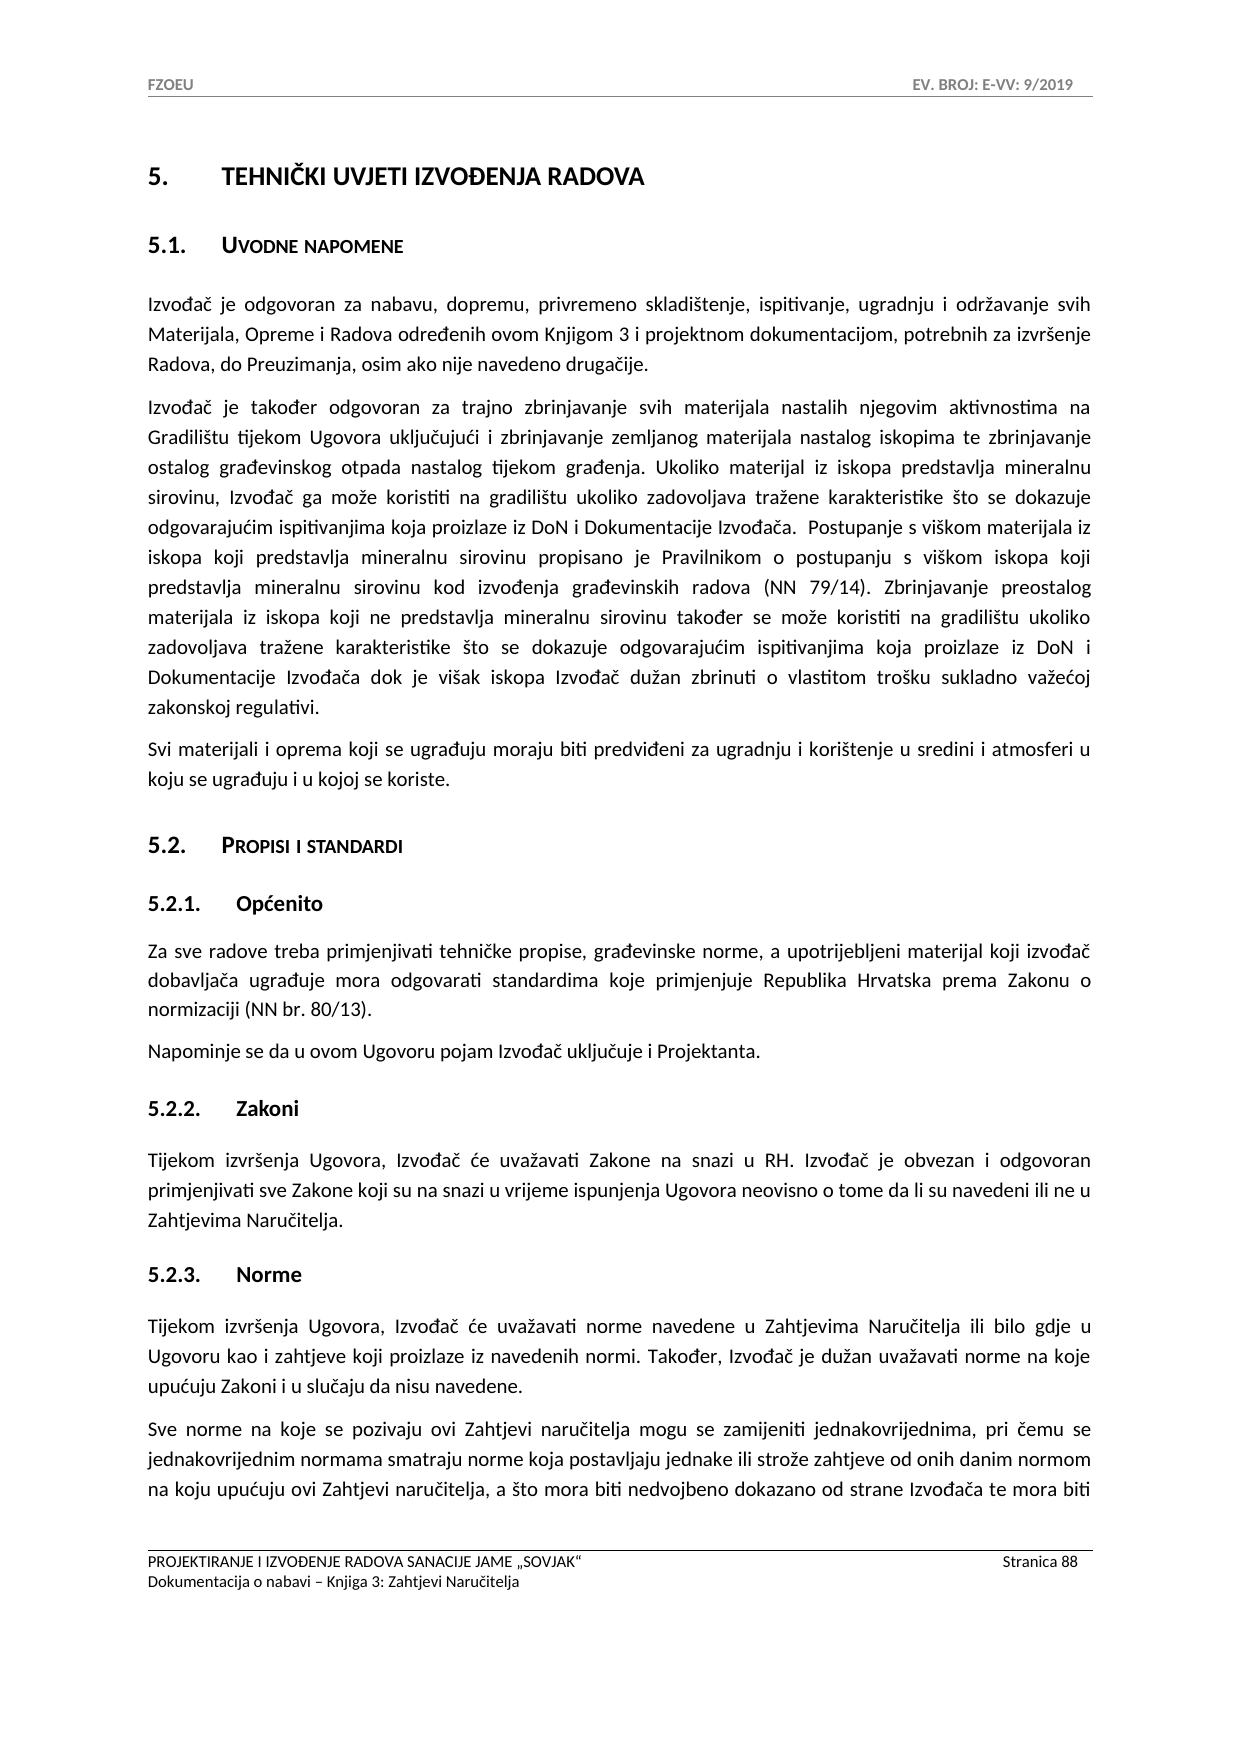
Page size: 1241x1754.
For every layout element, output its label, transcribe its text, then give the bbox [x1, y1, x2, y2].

subtitle TEHNIČKI UVJETI IZVOĐENJA RADOVA [148, 159, 1093, 192]
subtitle Zakoni [148, 1092, 1093, 1122]
subtitle Propisi i standardi [148, 829, 1093, 860]
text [148, 1411, 1093, 1501]
subtitle Općenito [148, 887, 1093, 917]
text Za sve radove treba primjenjivati tehničke propise, građevinske norme, a upotrijebljeni materijal koji izvođač dobavljača ugrađuje mora odgovarati standardima koje primjenjuje Republika Hrvatska prema Zakonu o normizaciji (NN br. 80/13). [148, 938, 1093, 1022]
text Izvođač je odgovoran za nabavu, dopremu, privremeno skladištenje, ispitivanje, ugradnju i održavanje svih Materijala, Opreme i Radova određenih ovom Knjigom 3 i projektnom dokumentacijom, potrebnih za izvršenje Radova, do Preuzimanja, osim ako nije navedeno drugačije. [148, 287, 1093, 377]
subtitle Uvodne napomene [148, 229, 1093, 260]
subtitle Norme [148, 1258, 1093, 1288]
text Tijekom izvršenja Ugovora, Izvođač će uvažavati Zakone na snazi u RH. Izvođač je obvezan i odgovoran primjenjivati sve Zakone koji su na snazi u vrijeme ispunjenja Ugovora neovisno o tome da li su navedeni ili ne u Zahtjevima Naručitelja. [148, 1143, 1093, 1233]
text Tijekom izvršenja Ugovora, Izvođač će uvažavati norme navedene u Zahtjevima Naručitelja ili bilo gdje u Ugovoru kao i zahtjeve koji proizlaze iz navedenih normi. Također, Izvođač je dužan uvažavati norme na koje upućuju Zakoni i u slučaju da nisu navedene. [148, 1309, 1093, 1399]
text Svi materijali i oprema koji se ugrađuju moraju biti predviđeni za ugradnju i korištenje u sredini i atmosferi u koju se ugrađuju i u kojoj se koriste. [148, 732, 1093, 792]
text Izvođač je također odgovoran za trajno zbrinjavanje svih materijala nastalih njegovim aktivnostima na Gradilištu tijekom Ugovora uključujući i zbrinjavanje zemljanog materijala nastalog iskopima te zbrinjavanje ostalog građevinskog otpada nastalog tijekom građenja. Ukoliko materijal iz iskopa predstavlja mineralnu sirovinu, Izvođač ga može koristiti na gradilištu ukoliko zadovoljava tražene karakteristike što se dokazuje odgovarajućim ispitivanjima koja proizlaze iz DoN i Dokumentacije Izvođača. Postupanje s viškom materijala iz iskopa koji predstavlja mineralnu sirovinu propisano je Pravilnikom o postupanju s viškom iskopa koji predstavlja mineralnu sirovinu kod izvođenja građevinskih radova (NN 79/14). Zbrinjavanje preostalog materijala iz iskopa koji ne predstavlja mineralnu sirovinu također se može koristiti na gradilištu ukoliko zadovoljava tražene karakteristike što se dokazuje odgovarajućim ispitivanjima koja proizlaze iz DoN i Dokumentacije Izvođača dok je višak iskopa Izvođač dužan zbrinuti o vlastitom trošku sukladno važećoj zakonskoj regulativi. [148, 389, 1093, 719]
text Napominje se da u ovom Ugovoru pojam Izvođač uključuje i Projektanta. [148, 1038, 1093, 1063]
